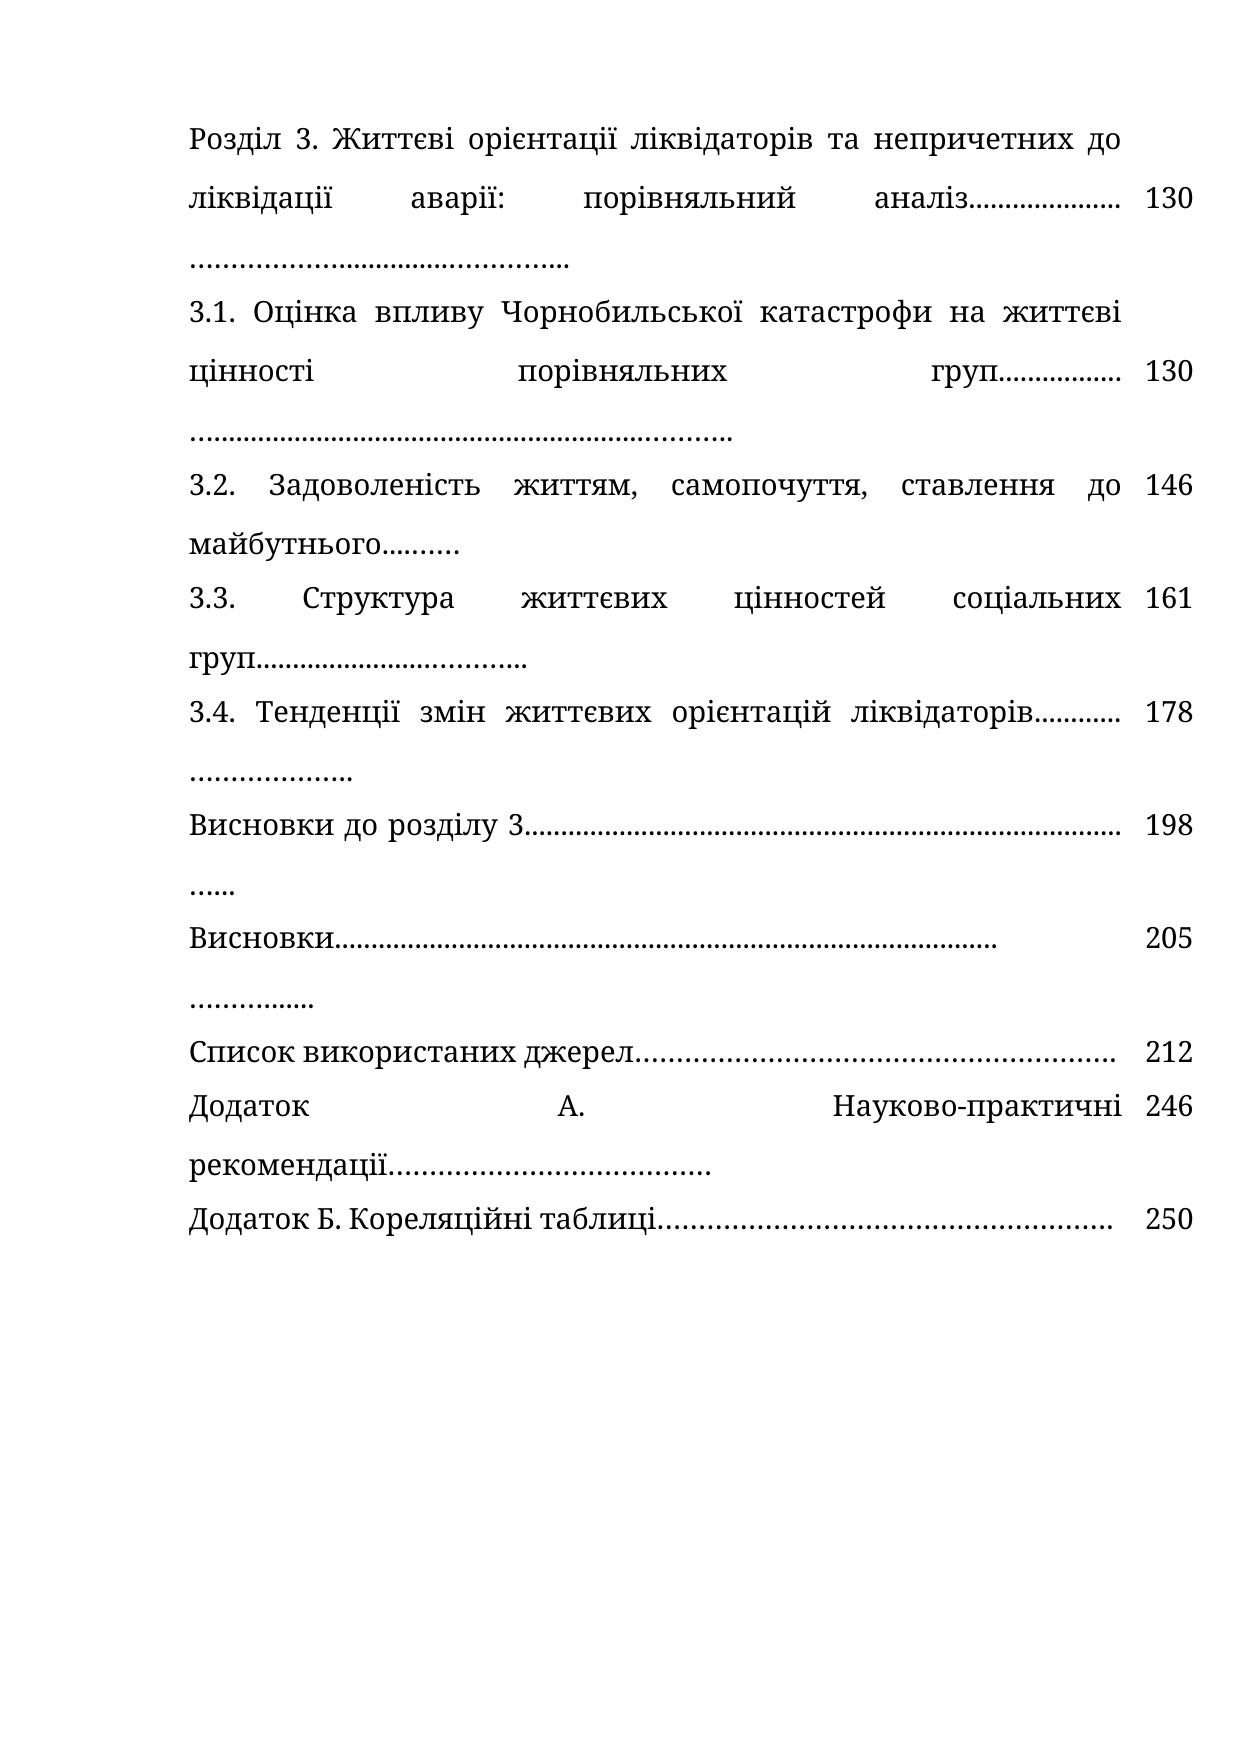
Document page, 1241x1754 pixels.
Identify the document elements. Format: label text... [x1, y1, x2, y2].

table_cell 3.3. Структура життєвих цінностей соціальних груп........................………... [177, 578, 1133, 691]
table_cell Розділ 3. Життєві орієнтації ліквідаторів та непричетних до ліквідації аварії: порівняльний аналіз.....................………………...............…………... [177, 118, 1133, 291]
table_cell 130 [1134, 118, 1209, 291]
table_cell 205 [1134, 918, 1209, 1031]
table_cell 212 [1134, 1031, 1209, 1085]
table_cell 3.2. Задоволеність життям, самопочуття, ставлення до майбутнього....…… [177, 464, 1133, 577]
table_cell Висновки до розділу 3..................................................................................…... [177, 804, 1133, 918]
table_cell 250 [1134, 1199, 1209, 1252]
table_cell 146 [1134, 464, 1209, 577]
table_cell 178 [1134, 691, 1209, 804]
table_cell 3.1. Оцінка впливу Чорнобильської катастрофи на життєві цінності порівняльних груп.................…...........................................................……….. [177, 291, 1133, 464]
table_cell Висновки...........................................................................................………....... [177, 918, 1133, 1031]
table_cell Додаток А. Науково-практичні рекомендації………………………………… [177, 1085, 1133, 1198]
table_cell 3.4. Тенденції змін життєвих орієнтацій ліквідаторів............……………….. [177, 691, 1133, 804]
table_cell Додаток Б. Кореляційні таблиці………………………………………………. [177, 1199, 1133, 1252]
table_cell 130 [1134, 291, 1209, 464]
table_cell 198 [1134, 804, 1209, 918]
table_cell Список використаних джерел…………………………………………………. [177, 1031, 1133, 1085]
table_cell 161 [1134, 578, 1209, 691]
table_cell 246 [1134, 1085, 1209, 1198]
